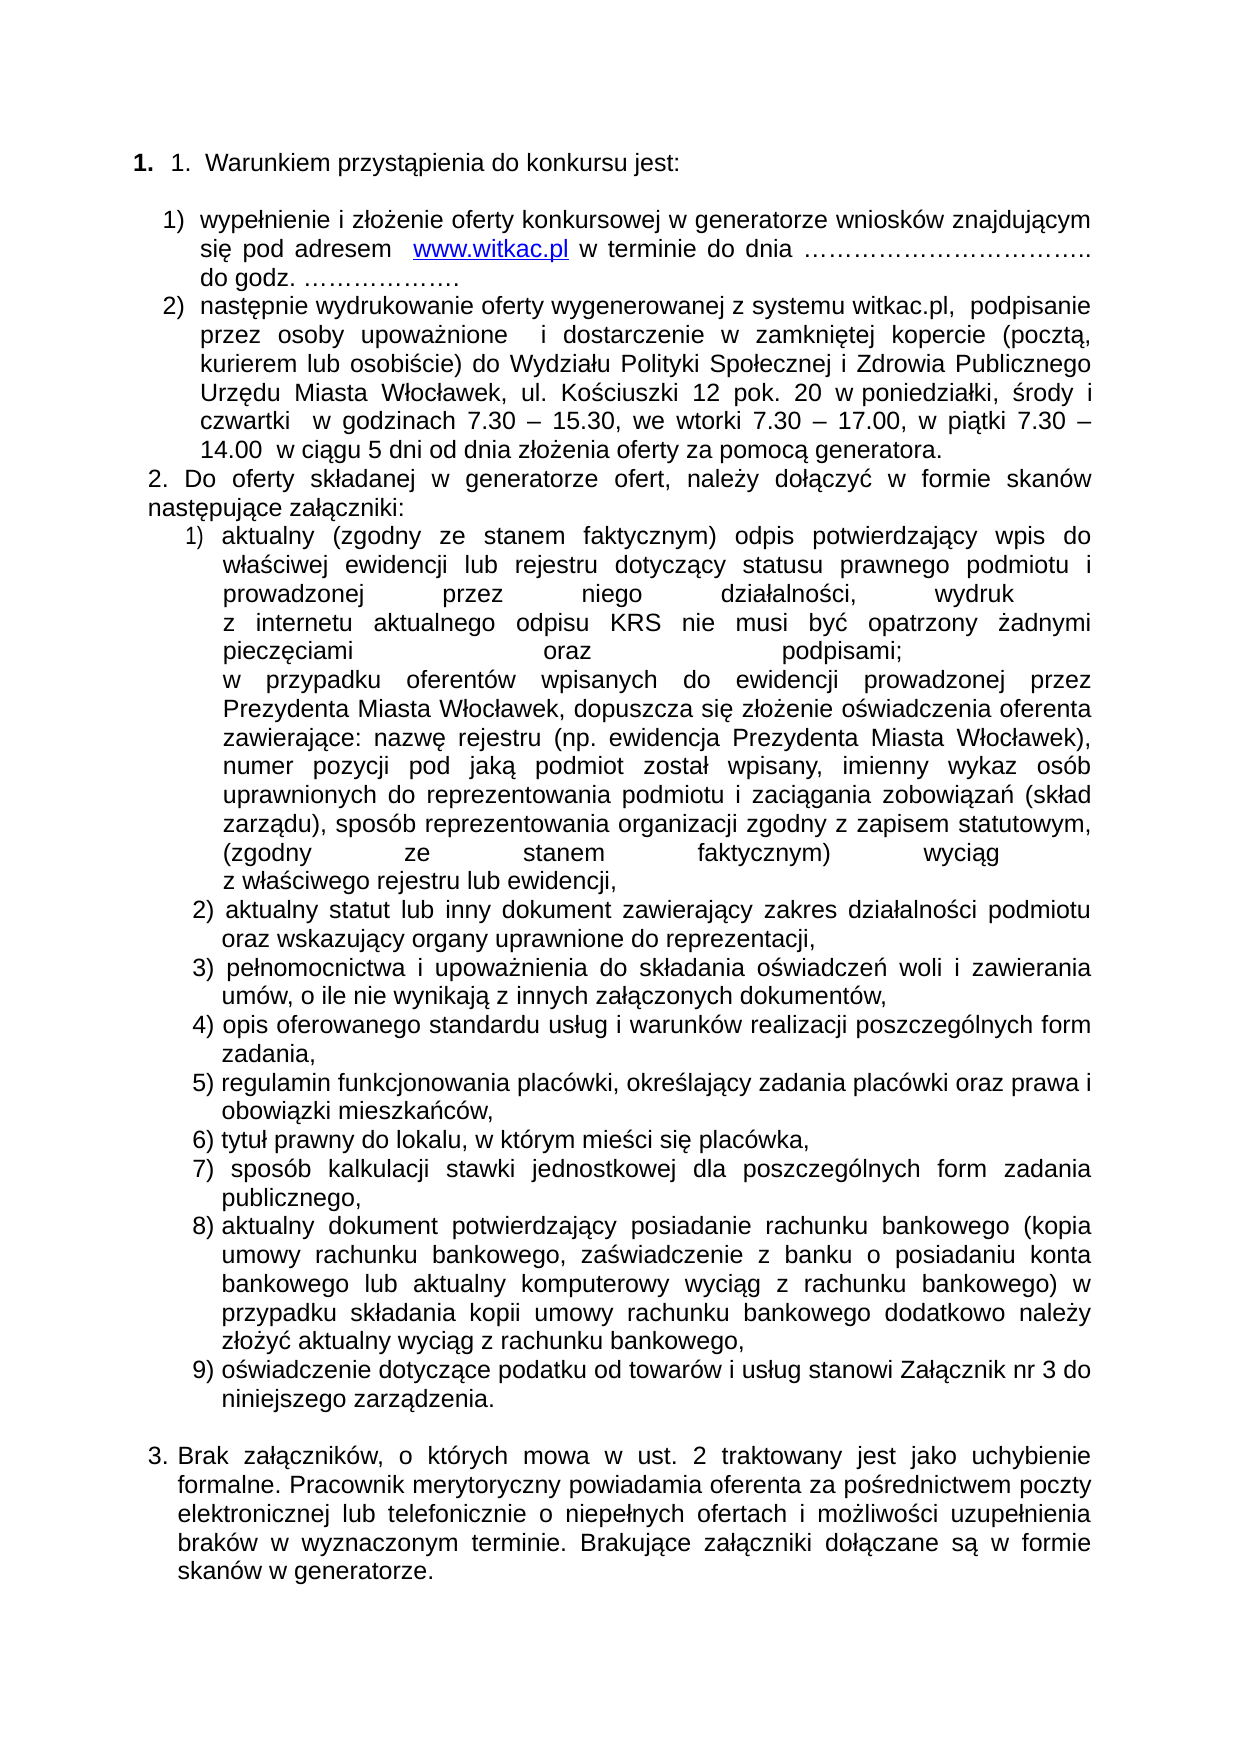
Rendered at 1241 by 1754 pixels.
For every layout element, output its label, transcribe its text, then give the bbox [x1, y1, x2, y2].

list wypełnienie i złożenie oferty konkursowej w generatorze wniosków znajdującym się pod adresem www.witkac.pl w terminie do dnia …………………………….. do godz. ………………. [162, 205, 1093, 291]
text 4) opis oferowanego standardu usług i warunków realizacji poszczególnych form zadania, [192, 1010, 1093, 1068]
text 9) oświadczenie dotyczące podatku od towarów i usług stanowi Załącznik nr 3 do niniejszego zarządzenia. [192, 1355, 1093, 1413]
text 5) regulamin funkcjonowania placówki, określający zadania placówki oraz prawa i obowiązki mieszkańców, [192, 1068, 1093, 1125]
text 2. Do oferty składanej w generatorze ofert, należy dołączyć w formie skanów następujące załączniki: [148, 464, 1093, 521]
text 3) pełnomocnictwa i upoważnienia do składania oświadczeń woli i zawierania umów, o ile nie wynikają z innych załączonych dokumentów, [192, 953, 1093, 1010]
text 8) aktualny dokument potwierdzający posiadanie rachunku bankowego (kopia umowy rachunku bankowego, zaświadczenie z banku o posiadaniu konta bankowego lub aktualny komputerowy wyciąg z rachunku bankowego) w przypadku składania kopii umowy rachunku bankowego dodatkowo należy złożyć aktualny wyciąg z rachunku bankowego, [192, 1211, 1093, 1355]
text 6) tytuł prawny do lokalu, w którym mieści się placówka, [192, 1125, 1093, 1154]
list 1. Warunkiem przystąpienia do konkursu jest: [133, 148, 1093, 176]
list następnie wydrukowanie oferty wygenerowanej z systemu witkac.pl, podpisanie przez osoby upoważnione i dostarczenie w zamkniętej kopercie (pocztą, kurierem lub osobiście) do Wydziału Polityki Społecznej i Zdrowia Publicznego Urzędu Miasta Włocławek, ul. Kościuszki 12 pok. 20 w poniedziałki, środy i czwartki w godzinach 7.30 – 15.30, we wtorki 7.30 – 17.00, w piątki 7.30 – 14.00 w ciągu 5 dni od dnia złożenia oferty za pomocą generatora. [162, 291, 1093, 464]
text 7) sposób kalkulacji stawki jednostkowej dla poszczególnych form zadania publicznego, [192, 1154, 1093, 1211]
text 3. Brak załączników, o których mowa w ust. 2 traktowany jest jako uchybienie formalne. Pracownik merytoryczny powiadamia oferenta za pośrednictwem poczty elektronicznej lub telefonicznie o niepełnych ofertach i możliwości uzupełnienia braków w wyznaczonym terminie. Brakujące załączniki dołączane są w formie skanów w generatorze. [148, 1441, 1093, 1585]
text 2) aktualny statut lub inny dokument zawierający zakres działalności podmiotu oraz wskazujący organy uprawnione do reprezentacji, [192, 895, 1093, 953]
list aktualny (zgodny ze stanem faktycznym) odpis potwierdzający wpis do właściwej ewidencji lub rejestru dotyczący statusu prawnego podmiotu i prowadzonej przez niego działalności, wydruk z internetu aktualnego odpisu KRS nie musi być opatrzony żadnymi pieczęciami oraz podpisami; w przypadku oferentów wpisanych do ewidencji prowadzonej przez Prezydenta Miasta Włocławek, dopuszcza się złożenie oświadczenia oferenta zawierające: nazwę rejestru (np. ewidencja Prezydenta Miasta Włocławek), numer pozycji pod jaką podmiot został wpisany, imienny wykaz osób uprawnionych do reprezentowania podmiotu i zaciągania zobowiązań (skład zarządu), sposób reprezentowania organizacji zgodny z zapisem statutowym, (zgodny ze stanem faktycznym) wyciąg z właściwego rejestru lub ewidencji, [185, 521, 1093, 895]
